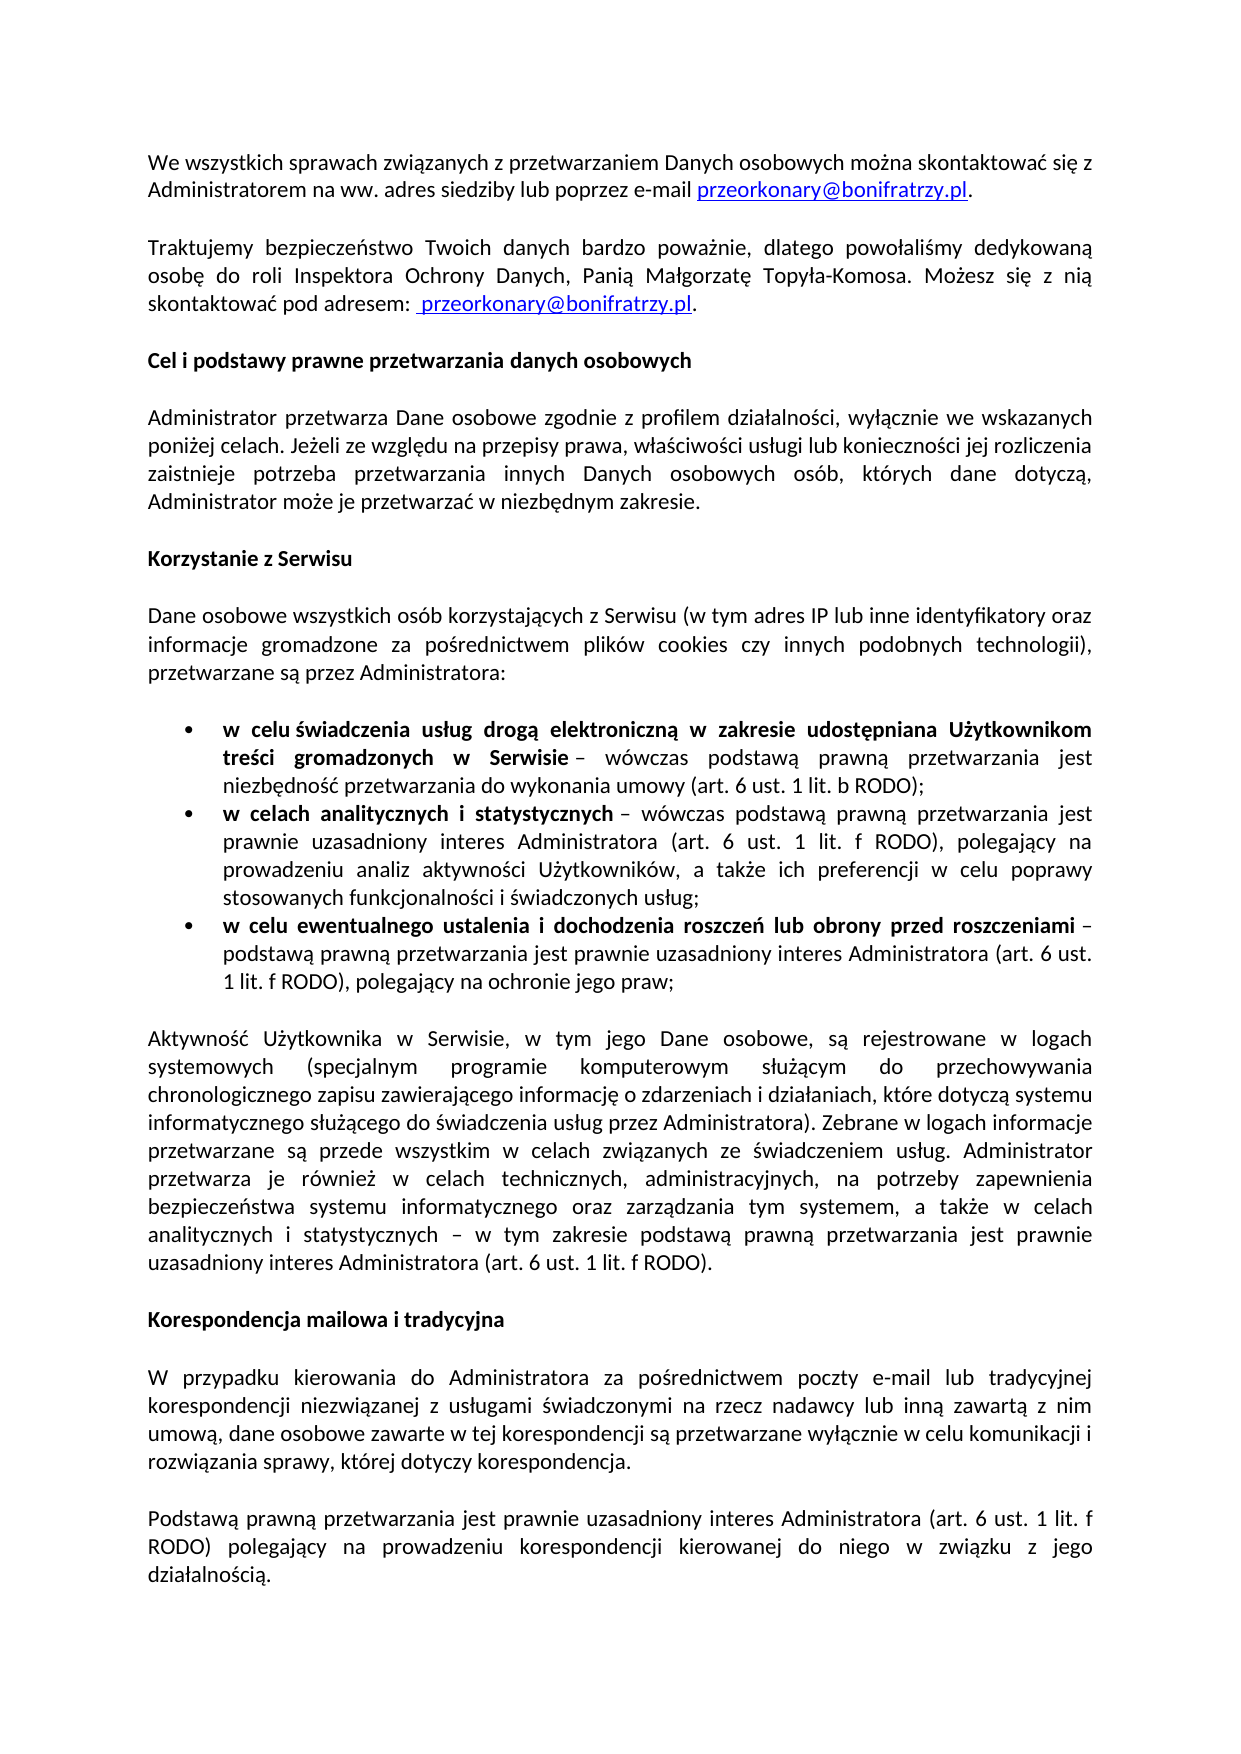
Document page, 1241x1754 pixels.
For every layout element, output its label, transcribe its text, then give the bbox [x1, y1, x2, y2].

text Traktujemy bezpieczeństwo Twoich danych bardzo poważnie, dlatego powołaliśmy dedykowaną osobę do roli Inspektora Ochrony Danych, Panią Małgorzatę Topyła-Komosa. Możesz się z nią skontaktować pod adresem: przeorkonary@bonifratrzy.pl. [148, 233, 1093, 317]
text Korespondencja mailowa i tradycyjna [148, 1306, 1093, 1334]
text We wszystkich sprawach związanych z przetwarzaniem Danych osobowych można skontaktować się z Administratorem na ww. adres siedziby lub poprzez e-mail przeorkonary@bonifratrzy.pl. [148, 148, 1093, 204]
text Korzystanie z Serwisu [148, 544, 1093, 572]
list w celu świadczenia usług drogą elektroniczną w zakresie udostępniana Użytkownikom treści gromadzonych w Serwisie – wówczas podstawą prawną przetwarzania jest niezbędność przetwarzania do wykonania umowy (art. 6 ust. 1 lit. b RODO); [185, 715, 1093, 799]
text Cel i podstawy prawne przetwarzania danych osobowych [148, 346, 1093, 374]
list w celach analitycznych i statystycznych – wówczas podstawą prawną przetwarzania jest prawnie uzasadniony interes Administratora (art. 6 ust. 1 lit. f RODO), polegający na prowadzeniu analiz aktywności Użytkowników, a także ich preferencji w celu poprawy stosowanych funkcjonalności i świadczonych usług; [185, 799, 1093, 911]
text Podstawą prawną przetwarzania jest prawnie uzasadniony interes Administratora (art. 6 ust. 1 lit. f RODO) polegający na prowadzeniu korespondencji kierowanej do niego w związku z jego działalnością. [148, 1504, 1093, 1588]
list w celu ewentualnego ustalenia i dochodzenia roszczeń lub obrony przed roszczeniami – podstawą prawną przetwarzania jest prawnie uzasadniony interes Administratora (art. 6 ust. 1 lit. f RODO), polegający na ochronie jego praw; [185, 911, 1093, 995]
text Dane osobowe wszystkich osób korzystających z Serwisu (w tym adres IP lub inne identyfikatory oraz informacje gromadzone za pośrednictwem plików cookies czy innych podobnych technologii), przetwarzane są przez Administratora: [148, 602, 1093, 686]
text Administrator przetwarza Dane osobowe zgodnie z profilem działalności, wyłącznie we wskazanych poniżej celach. Jeżeli ze względu na przepisy prawa, właściwości usługi lub konieczności jej rozliczenia zaistnieje potrzeba przetwarzania innych Danych osobowych osób, których dane dotyczą, Administrator może je przetwarzać w niezbędnym zakresie. [148, 403, 1093, 515]
text Aktywność Użytkownika w Serwisie, w tym jego Dane osobowe, są rejestrowane w logach systemowych (specjalnym programie komputerowym służącym do przechowywania chronologicznego zapisu zawierającego informację o zdarzeniach i działaniach, które dotyczą systemu informatycznego służącego do świadczenia usług przez Administratora). Zebrane w logach informacje przetwarzane są przede wszystkim w celach związanych ze świadczeniem usług. Administrator przetwarza je również w celach technicznych, administracyjnych, na potrzeby zapewnienia bezpieczeństwa systemu informatycznego oraz zarządzania tym systemem, a także w celach analitycznych i statystycznych – w tym zakresie podstawą prawną przetwarzania jest prawnie uzasadniony interes Administratora (art. 6 ust. 1 lit. f RODO). [148, 1024, 1093, 1276]
text W przypadku kierowania do Administratora za pośrednictwem poczty e-mail lub tradycyjnej korespondencji niezwiązanej z usługami świadczonymi na rzecz nadawcy lub inną zawartą z nim umową, dane osobowe zawarte w tej korespondencji są przetwarzane wyłącznie w celu komunikacji i rozwiązania sprawy, której dotyczy korespondencja. [148, 1363, 1093, 1475]
